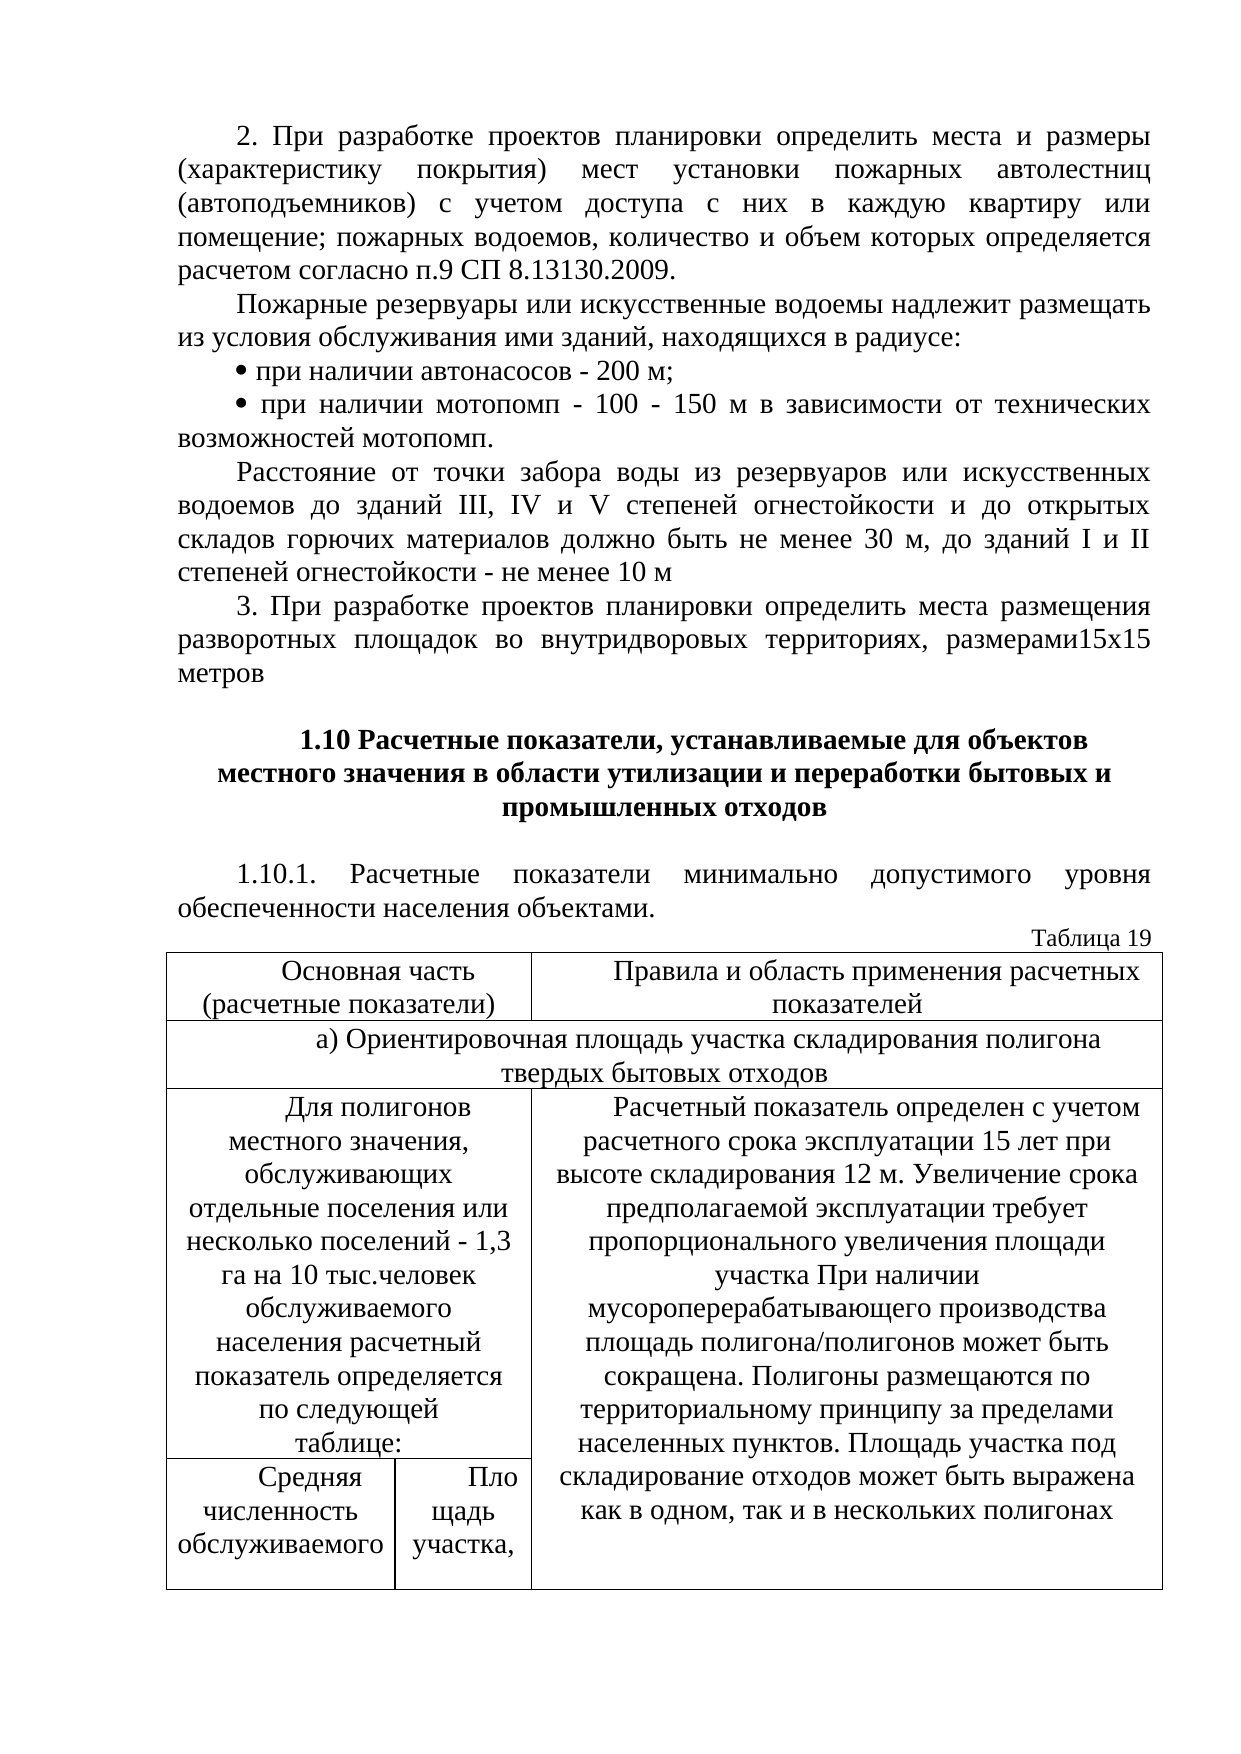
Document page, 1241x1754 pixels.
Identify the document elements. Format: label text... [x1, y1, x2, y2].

text 1.10.1. Расчетные показатели минимально допустимого уровня обеспеченности населения объектами. [177, 856, 1152, 923]
table_cell Для полигонов местного значения, обслуживающих отдельные поселения или несколько поселений - 1,3 га на 10 тыс.человек обслуживаемого населения расчетный показатель определяется по следующей таблице: [167, 1089, 531, 1458]
text Пожарные резервуары или искусственные водоемы надлежит размещать из условия обслуживания ими зданий, находящихся в радиусе: [177, 286, 1152, 353]
text при наличии автонасосов - 200 м; [177, 353, 1152, 387]
text 3. При разработке проектов планировки определить места размещения разворотных площадок во внутридворовых территориях, размерами15х15 метров [177, 588, 1152, 688]
table_header Правила и область применения расчетных показателей [532, 953, 1162, 1020]
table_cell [167, 1459, 394, 1588]
table_cell а) Ориентировочная площадь участка складирования полигона твердых бытовых отходов [167, 1021, 1162, 1088]
text Таблица 19 [177, 923, 1152, 952]
text 1.10 Расчетные показатели, устанавливаемые для объектов местного значения в области утилизации и переработки бытовых и промышленных отходов [177, 722, 1152, 823]
text 2. При разработке проектов планировки определить места и размеры (характеристику покрытия) мест установки пожарных автолестниц (автоподъемников) с учетом доступа с них в каждую квартиру или помещение; пожарных водоемов, количество и объем которых определяется расчетом согласно п.9 СП 8.13130.2009. [177, 118, 1152, 286]
text при наличии мотопомп - 100 - 150 м в зависимости от технических возможностей мотопомп. [177, 387, 1152, 454]
table_cell Расчетный показатель определен с учетом расчетного срока эксплуатации 15 лет при высоте складирования 12 м. Увеличение срока предполагаемой эксплуатации требует пропорционального увеличения площади участка При наличии мусороперерабатывающего производства площадь полигона/полигонов может быть сокращена. Полигоны размещаются по территориальному принципу за пределами населенных пунктов. Площадь участка под складирование отходов может быть выражена как в одном, так и в нескольких полигонах [532, 1089, 1162, 1588]
text Расстояние от точки забора воды из резервуаров или искусственных водоемов до зданий III, IV и V степеней огнестойкости и до открытых складов горючих материалов должно быть не менее 30 м, до зданий I и II степеней огнестойкости - не менее 10 м [177, 454, 1152, 588]
table_header Основная часть (расчетные показатели) [167, 953, 531, 1020]
table_cell Площадь участка, га [396, 1459, 531, 1588]
